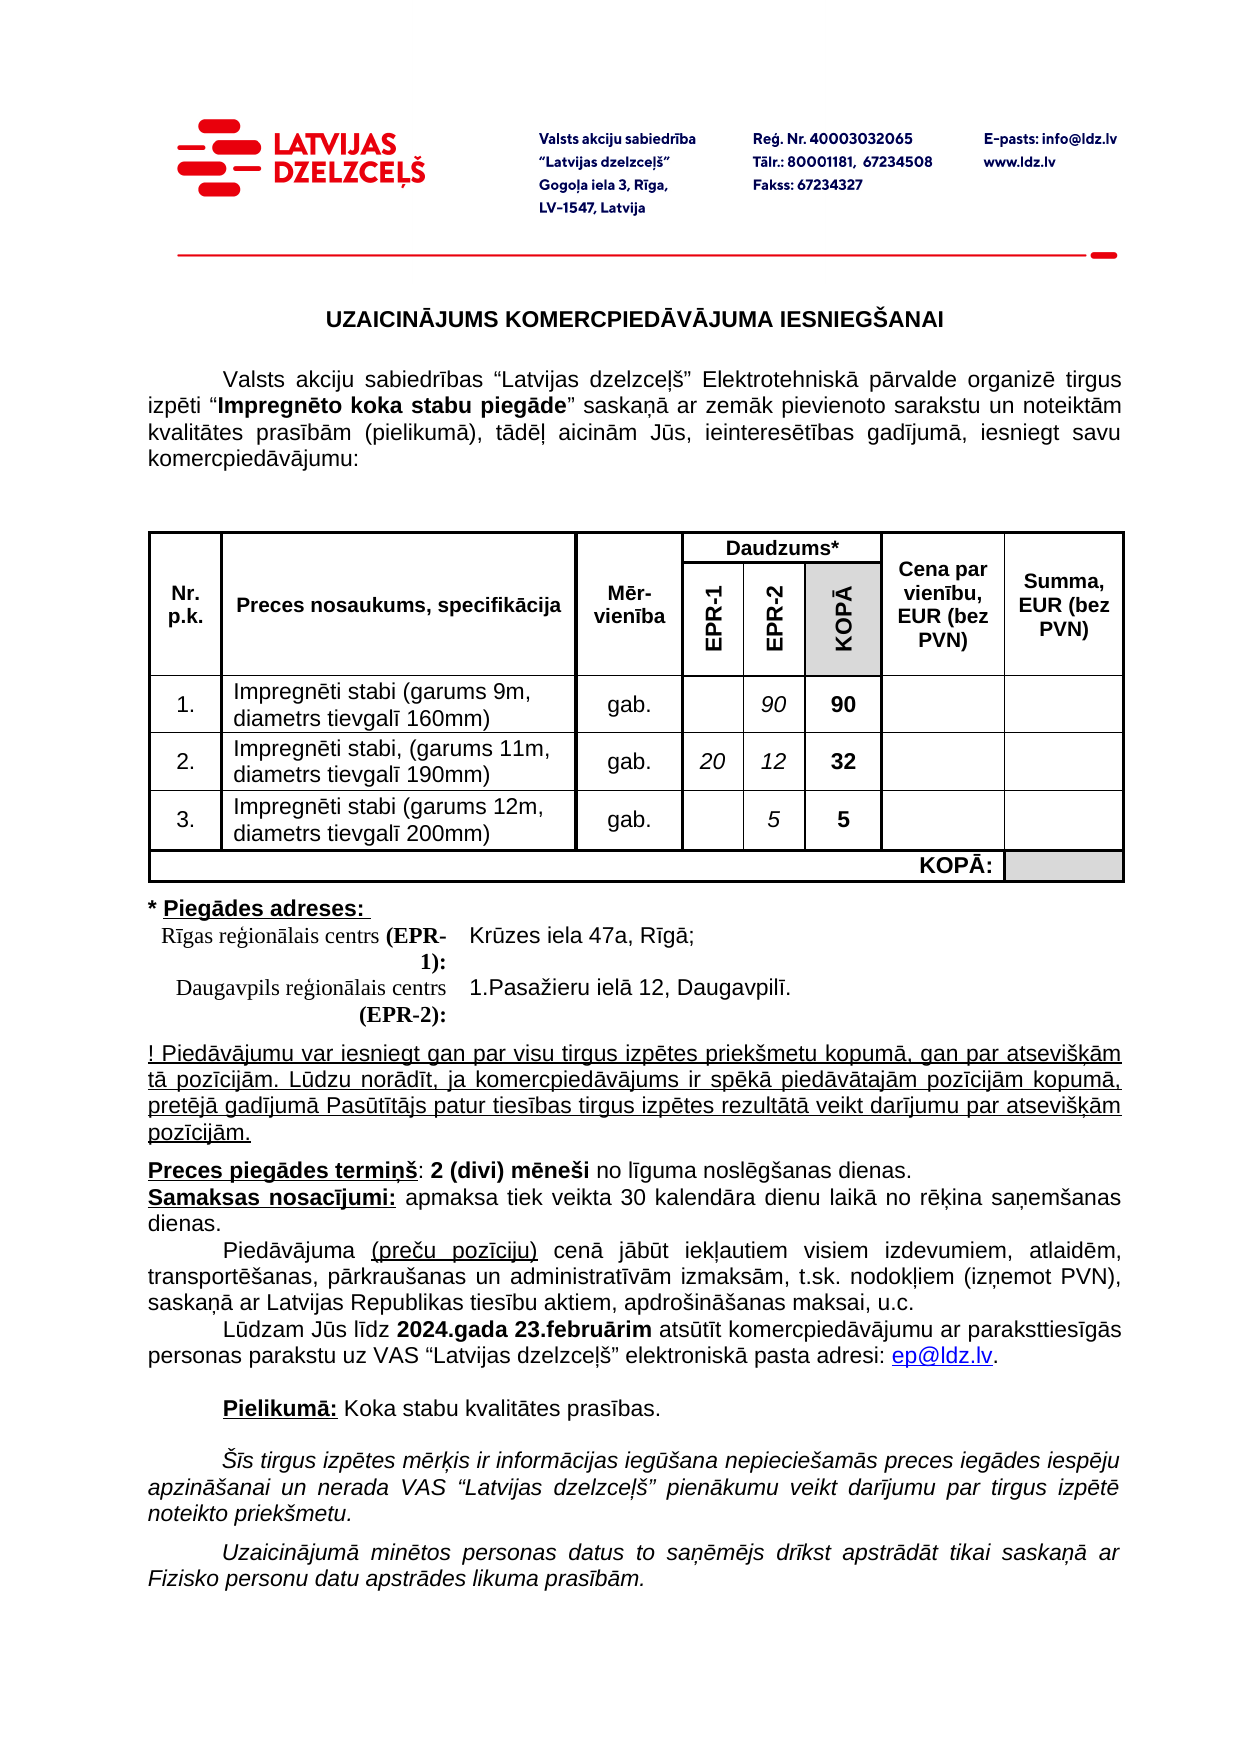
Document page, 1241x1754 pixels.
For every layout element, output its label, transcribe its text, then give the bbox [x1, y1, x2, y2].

text Šīs tirgus izpētes mērķis ir informācijas iegūšana nepieciešamās preces iegādes iespēju apzināšanai un nerada VAS “Latvijas dzelzceļš” pienākumu veikt darījumu par tirgus izpētē noteikto priekšmetu. [148, 1447, 1122, 1526]
table_cell gab. [578, 676, 681, 732]
table_cell Impregnēti stabi, (garums 11m, diametrs tievgalī 190mm) [223, 733, 574, 790]
table_cell [684, 791, 743, 848]
text Valsts akciju sabiedrības “Latvijas dzelzceļš” Elektrotehniskā pārvalde organizē tirgus izpēti “Impregnēto koka stabu piegāde” saskaņā ar zemāk pievienoto sarakstu un noteiktām kvalitātes prasībām (pielikumā), tādēļ aicinām Jūs, ieinteresētības gadījumā, iesniegt savu komercpiedāvājumu: [148, 366, 1122, 471]
table_cell KOPĀ [806, 564, 880, 675]
text UZAICINĀJUMs komercpiedāvājuma iesniegšanai [148, 306, 1122, 333]
text ! Piedāvājumu var iesniegt gan par visu tirgus izpētes priekšmetu kopumā, gan par atsevišķām tā pozīcijām. Lūdzu norādīt, ja komercpiedāvājums ir spēkā piedāvātajām pozīcijām kopumā, pretējā gadījumā Pasūtītājs patur tiesības tirgus izpētes rezultātā veikt darījumu par atsevišķām pozīcijām. [148, 1116, 1122, 1145]
table_cell 32 [806, 733, 880, 790]
table_cell [1006, 852, 1122, 880]
text Piedāvājuma (preču pozīciju) cenā jābūt iekļautiem visiem izdevumiem, atlaidēm, transportēšanas, pārkraušanas un administratīvām izmaksām, t.sk. nodokļiem (izņemot PVN), saskaņā ar Latvijas Republikas tiesību aktiem, apdrošināšanas maksai, u.c. [148, 1237, 1122, 1316]
table_cell [883, 791, 1004, 848]
picture [1, 0, 1239, 284]
table_cell [1005, 791, 1122, 848]
table_cell 90 [744, 677, 804, 732]
table_cell 3. [151, 791, 220, 848]
table_cell 1.Pasažieru ielā 12, Daugavpilī. [458, 974, 1075, 1027]
table_cell 1. [151, 676, 220, 732]
table_header Mēr-vienība [578, 534, 681, 675]
table_cell Impregnēti stabi (garums 12m, diametrs tievgalī 200mm) [223, 791, 574, 848]
table_cell KOPĀ: [151, 852, 1003, 880]
table_cell 20 [684, 733, 743, 790]
table_header Preces nosaukums, specifikācija [223, 534, 574, 675]
text Uzaicinājumā minētos personas datus to saņēmējs drīkst apstrādāt tikai saskaņā ar Fizisko personu datu apstrādes likuma prasībām. [148, 1539, 1122, 1592]
text Lūdzam Jūs līdz 2024.gada 23.februārim atsūtīt komercpiedāvājumu ar paraksttiesīgās personas parakstu uz VAS “Latvijas dzelzceļš” elektroniskā pasta adresi: ep@ldz.lv. [148, 1316, 1122, 1368]
table_cell [883, 676, 1004, 732]
table_header Krūzes iela 47a, Rīgā; [458, 922, 1075, 974]
text * Piegādes adreses: [148, 895, 1122, 922]
table_header Summa, EUR (bez PVN) [1005, 534, 1122, 675]
table_cell gab. [578, 791, 681, 848]
text ! Piedāvājumu var iesniegt gan par visu tirgus izpētes priekšmetu kopumā, gan par atsevišķām tā pozīcijām. Lūdzu norādīt, ja komercpiedāvājums ir spēkā piedāvātajām pozīcijām kopumā, pretējā gadījumā Pasūtītājs patur tiesības tirgus izpētes rezultātā veikt darījumu par atsevišķām pozīcijām. [148, 1039, 1122, 1062]
table_header Rīgas reģionālais centrs (EPR-1): [148, 922, 458, 974]
table_cell EPR-1 [684, 564, 743, 675]
table_cell 5 [806, 791, 880, 848]
table_cell EPR-2 [744, 564, 804, 675]
text ! Piedāvājumu var iesniegt gan par visu tirgus izpētes priekšmetu kopumā, gan par atsevišķām tā pozīcijām. Lūdzu norādīt, ja komercpiedāvājums ir spēkā piedāvātajām pozīcijām kopumā, pretējā gadījumā Pasūtītājs patur tiesības tirgus izpētes rezultātā veikt darījumu par atsevišķām pozīcijām. [148, 1090, 1122, 1115]
text Samaksas nosacījumi: apmaksa tiek veikta 30 kalendāra dienu laikā no rēķina saņemšanas dienas. [148, 1184, 1122, 1237]
table_cell [1005, 676, 1122, 732]
table_cell 12 [744, 733, 804, 790]
table_header Cena par vienību, EUR (bez PVN) [883, 534, 1004, 675]
table_cell gab. [578, 733, 681, 790]
text ! Piedāvājumu var iesniegt gan par visu tirgus izpētes priekšmetu kopumā, gan par atsevišķām tā pozīcijām. Lūdzu norādīt, ja komercpiedāvājums ir spēkā piedāvātajām pozīcijām kopumā, pretējā gadījumā Pasūtītājs patur tiesības tirgus izpētes rezultātā veikt darījumu par atsevišķām pozīcijām. [148, 1064, 1122, 1089]
table_cell Daugavpils reģionālais centrs (EPR-2): [148, 974, 458, 1027]
table_cell [684, 677, 743, 732]
table_cell 90 [806, 677, 880, 732]
text Preces piegādes termiņš: 2 (divi) mēneši no līguma noslēgšanas dienas. [148, 1157, 1122, 1184]
table_cell 2. [151, 733, 220, 790]
table_cell 5 [744, 791, 804, 848]
table_header Nr. p.k. [151, 534, 220, 675]
table_cell [1005, 733, 1122, 790]
table_header Daudzums* [684, 534, 880, 561]
table_cell Impregnēti stabi (garums 9m, diametrs tievgalī 160mm) [223, 676, 574, 732]
table_cell [883, 733, 1004, 790]
text Pielikumā: Koka stabu kvalitātes prasības. [148, 1395, 1122, 1421]
